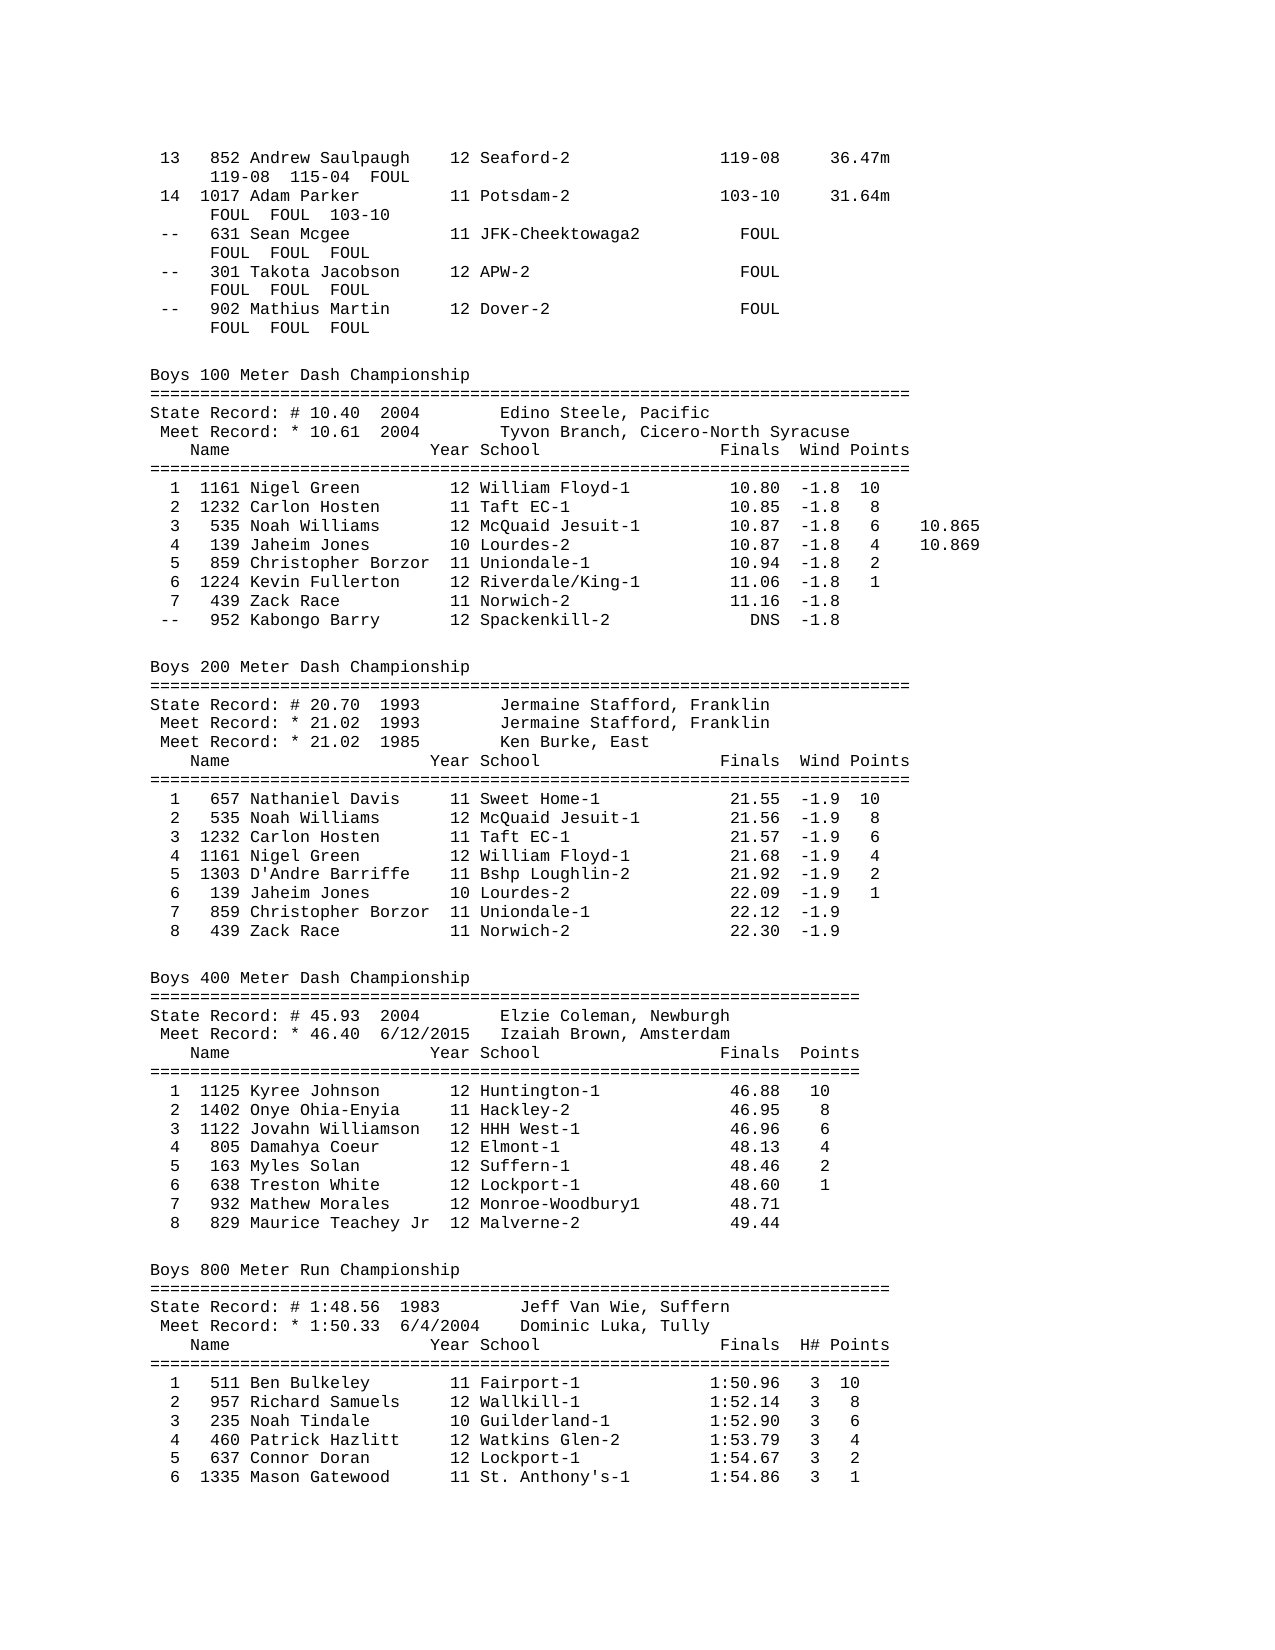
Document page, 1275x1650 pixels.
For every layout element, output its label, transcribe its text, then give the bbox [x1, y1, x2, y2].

text 4 460 Patrick Hazlitt 12 Watkins Glen-2 1:53.79 3 4 [150, 1431, 1125, 1450]
text State Record: # 1:48.56 1983 Jeff Van Wie, Suffern [150, 1299, 1125, 1318]
text 7 439 Zack Race 11 Norwich-2 11.16 -1.8 [150, 593, 1125, 612]
text 3 1232 Carlon Hosten 11 Taft EC-1 21.57 -1.9 6 [150, 828, 1125, 847]
text -- 301 Takota Jacobson 12 APW-2 FOUL [150, 263, 1125, 282]
text 5 637 Connor Doran 12 Lockport-1 1:54.67 3 2 [150, 1450, 1125, 1469]
text 3 535 Noah Williams 12 McQuaid Jesuit-1 10.87 -1.8 6 10.865 [150, 517, 1125, 536]
text 6 139 Jaheim Jones 10 Lourdes-2 22.09 -1.9 1 [150, 885, 1125, 904]
text Boys 200 Meter Dash Championship [150, 658, 1125, 677]
text Boys 100 Meter Dash Championship [150, 367, 1125, 385]
text 5 163 Myles Solan 12 Suffern-1 48.46 2 [150, 1158, 1125, 1177]
text Boys 800 Meter Run Championship [150, 1261, 1125, 1280]
text 6 638 Treston White 12 Lockport-1 48.60 1 [150, 1177, 1125, 1196]
text 4 1161 Nigel Green 12 William Floyd-1 21.68 -1.9 4 [150, 847, 1125, 866]
text 6 1335 Mason Gatewood 11 St. Anthony's-1 1:54.86 3 1 [150, 1469, 1125, 1488]
text 1 1161 Nigel Green 12 William Floyd-1 10.80 -1.8 10 [150, 480, 1125, 498]
text State Record: # 45.93 2004 Elzie Coleman, Newburgh [150, 1007, 1125, 1026]
text FOUL FOUL 103-10 [150, 207, 1125, 225]
text ======================================================================= [150, 988, 1125, 1007]
text 14 1017 Adam Parker 11 Potsdam-2 103-10 31.64m [150, 188, 1125, 207]
text 1 511 Ben Bulkeley 11 Fairport-1 1:50.96 3 10 [150, 1374, 1125, 1393]
text 7 859 Christopher Borzor 11 Uniondale-1 22.12 -1.9 [150, 904, 1125, 922]
text Meet Record: * 21.02 1985 Ken Burke, East [150, 734, 1125, 753]
text 2 1402 Onye Ohia-Enyia 11 Hackley-2 46.95 8 [150, 1101, 1125, 1120]
text 6 1224 Kevin Fullerton 12 Riverdale/King-1 11.06 -1.8 1 [150, 574, 1125, 593]
text ======================================================================= [150, 1064, 1125, 1082]
text Name Year School Finals Points [150, 1045, 1125, 1064]
text Boys 400 Meter Dash Championship [150, 969, 1125, 988]
text 13 852 Andrew Saulpaugh 12 Seaford-2 119-08 36.47m [150, 150, 1125, 169]
text State Record: # 20.70 1993 Jermaine Stafford, Franklin [150, 696, 1125, 715]
text 5 1303 D'Andre Barriffe 11 Bshp Loughlin-2 21.92 -1.9 2 [150, 866, 1125, 885]
text 119-08 115-04 FOUL [150, 169, 1125, 188]
text 5 859 Christopher Borzor 11 Uniondale-1 10.94 -1.8 2 [150, 555, 1125, 574]
text ============================================================================ [150, 461, 1125, 480]
text -- 631 Sean Mcgee 11 JFK-Cheektowaga2 FOUL [150, 225, 1125, 244]
text ========================================================================== [150, 1356, 1125, 1374]
text FOUL FOUL FOUL [150, 244, 1125, 263]
text ============================================================================ [150, 385, 1125, 404]
text FOUL FOUL FOUL [150, 282, 1125, 301]
text Meet Record: * 1:50.33 6/4/2004 Dominic Luka, Tully [150, 1318, 1125, 1337]
text Name Year School Finals H# Points [150, 1337, 1125, 1356]
text 8 829 Maurice Teachey Jr 12 Malverne-2 49.44 [150, 1214, 1125, 1233]
text 1 1125 Kyree Johnson 12 Huntington-1 46.88 10 [150, 1082, 1125, 1101]
text ============================================================================ [150, 677, 1125, 696]
text 4 805 Damahya Coeur 12 Elmont-1 48.13 4 [150, 1139, 1125, 1158]
text Name Year School Finals Wind Points [150, 753, 1125, 772]
text ========================================================================== [150, 1280, 1125, 1299]
text 8 439 Zack Race 11 Norwich-2 22.30 -1.9 [150, 922, 1125, 941]
text 3 235 Noah Tindale 10 Guilderland-1 1:52.90 3 6 [150, 1412, 1125, 1431]
text 2 957 Richard Samuels 12 Wallkill-1 1:52.14 3 8 [150, 1393, 1125, 1412]
text 1 657 Nathaniel Davis 11 Sweet Home-1 21.55 -1.9 10 [150, 791, 1125, 809]
text State Record: # 10.40 2004 Edino Steele, Pacific [150, 404, 1125, 423]
text 3 1122 Jovahn Williamson 12 HHH West-1 46.96 6 [150, 1120, 1125, 1139]
text 7 932 Mathew Morales 12 Monroe-Woodbury1 48.71 [150, 1196, 1125, 1214]
text Name Year School Finals Wind Points [150, 442, 1125, 461]
text Meet Record: * 46.40 6/12/2015 Izaiah Brown, Amsterdam [150, 1026, 1125, 1045]
text Meet Record: * 10.61 2004 Tyvon Branch, Cicero-North Syracuse [150, 423, 1125, 442]
text -- 952 Kabongo Barry 12 Spackenkill-2 DNS -1.8 [150, 612, 1125, 631]
text 4 139 Jaheim Jones 10 Lourdes-2 10.87 -1.8 4 10.869 [150, 536, 1125, 555]
text ============================================================================ [150, 772, 1125, 791]
text FOUL FOUL FOUL [150, 320, 1125, 338]
text 2 1232 Carlon Hosten 11 Taft EC-1 10.85 -1.8 8 [150, 498, 1125, 517]
text -- 902 Mathius Martin 12 Dover-2 FOUL [150, 301, 1125, 320]
text 2 535 Noah Williams 12 McQuaid Jesuit-1 21.56 -1.9 8 [150, 809, 1125, 828]
text Meet Record: * 21.02 1993 Jermaine Stafford, Franklin [150, 715, 1125, 734]
